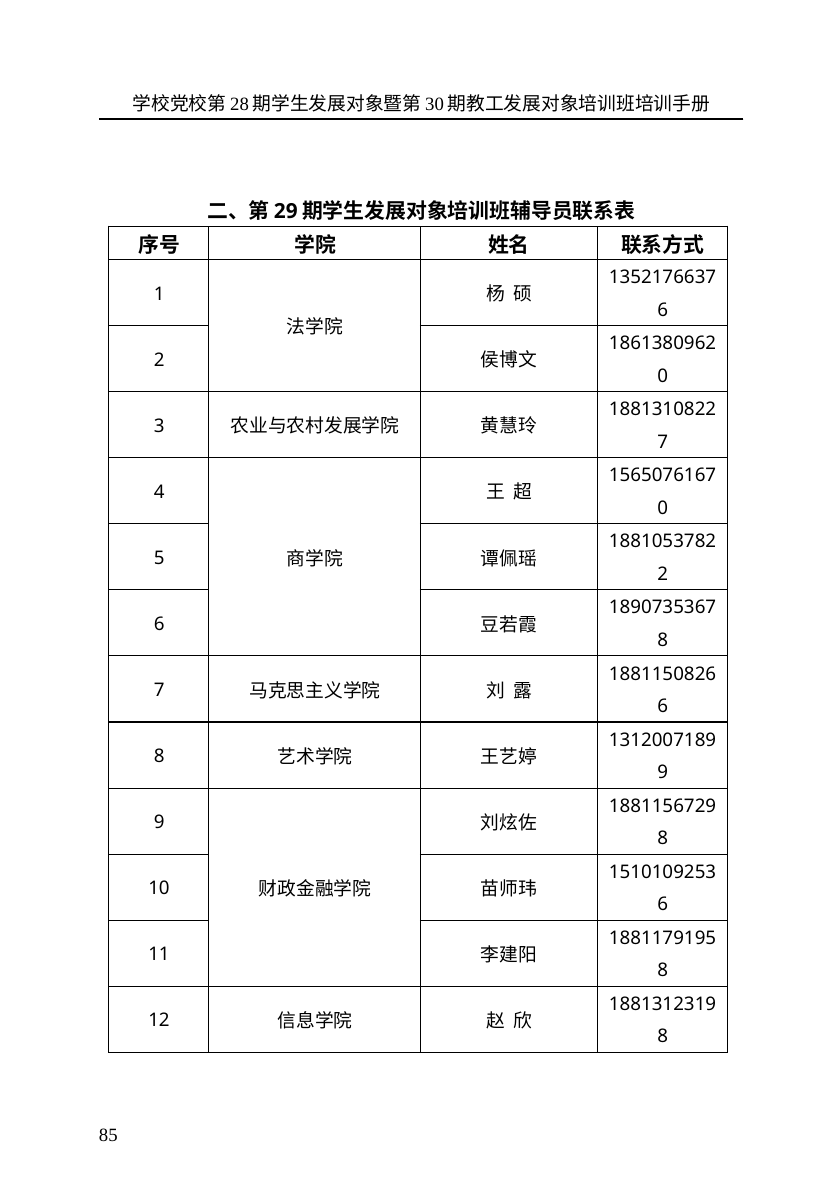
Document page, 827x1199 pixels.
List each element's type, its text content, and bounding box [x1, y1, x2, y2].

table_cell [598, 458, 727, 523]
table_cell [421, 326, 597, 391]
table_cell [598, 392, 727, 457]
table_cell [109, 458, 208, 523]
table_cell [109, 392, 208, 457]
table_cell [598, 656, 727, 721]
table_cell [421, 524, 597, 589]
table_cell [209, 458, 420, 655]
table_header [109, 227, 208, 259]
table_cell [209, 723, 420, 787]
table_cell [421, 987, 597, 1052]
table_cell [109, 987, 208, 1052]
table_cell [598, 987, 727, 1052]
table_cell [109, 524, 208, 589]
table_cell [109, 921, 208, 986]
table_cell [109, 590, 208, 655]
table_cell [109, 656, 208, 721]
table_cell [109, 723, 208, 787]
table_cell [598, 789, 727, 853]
subtitle 二、第29期学生发展对象培训班辅导员联系表 [99, 193, 743, 226]
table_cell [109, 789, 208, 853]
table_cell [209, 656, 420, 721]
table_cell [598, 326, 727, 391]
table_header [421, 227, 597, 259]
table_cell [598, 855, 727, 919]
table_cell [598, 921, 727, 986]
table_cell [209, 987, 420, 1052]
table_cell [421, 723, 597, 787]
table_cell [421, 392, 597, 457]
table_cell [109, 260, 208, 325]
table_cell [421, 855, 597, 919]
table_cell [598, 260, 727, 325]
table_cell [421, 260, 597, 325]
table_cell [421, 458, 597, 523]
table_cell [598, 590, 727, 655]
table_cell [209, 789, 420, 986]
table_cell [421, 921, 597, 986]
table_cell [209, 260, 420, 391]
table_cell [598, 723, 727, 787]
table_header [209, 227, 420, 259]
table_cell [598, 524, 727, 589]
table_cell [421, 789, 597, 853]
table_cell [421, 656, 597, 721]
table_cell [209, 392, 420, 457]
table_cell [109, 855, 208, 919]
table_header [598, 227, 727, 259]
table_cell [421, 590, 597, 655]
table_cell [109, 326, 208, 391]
